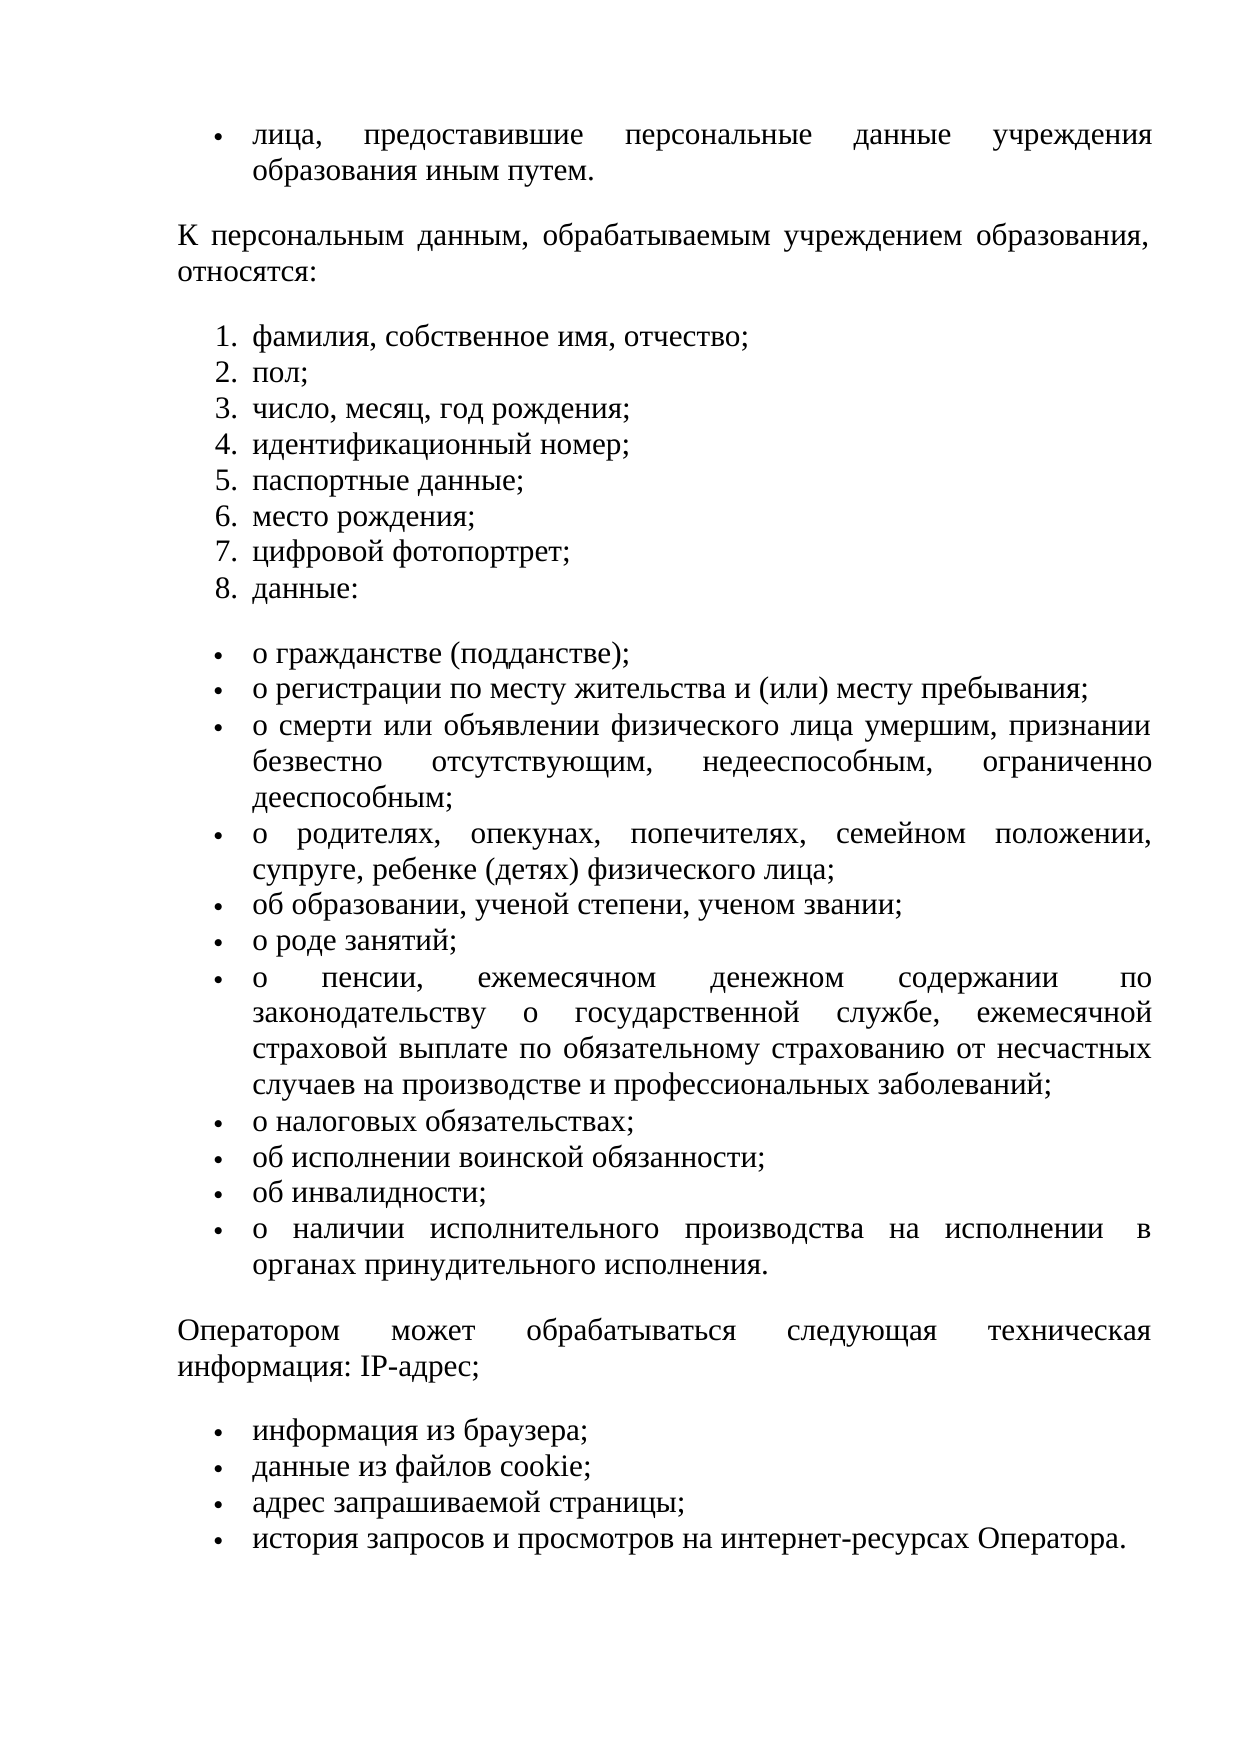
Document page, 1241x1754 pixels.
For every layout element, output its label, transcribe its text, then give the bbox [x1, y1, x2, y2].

list о регистрации по месту жительства и (или) месту пребывания; [214, 670, 1163, 706]
list информация из браузера; [214, 1411, 1163, 1447]
list идентификационный номер; [214, 426, 1163, 461]
list о гражданстве (подданстве); [214, 635, 1163, 670]
list об инвалидности; [214, 1174, 1163, 1209]
text К персональным данным, обрабатываемым учреждением образования, относятся: [177, 216, 1163, 288]
list лица, предоставившие персональные данные учреждения образования иным путем. [214, 115, 1152, 187]
list число, месяц, год рождения; [214, 389, 1163, 425]
list о пенсии, ежемесячном денежном содержании по законодательству о государственной службе, ежемесячной страховой выплате по обязательному страхованию от несчастных случаев на производстве и профессиональных заболеваний; [214, 958, 1152, 1102]
list пол; [214, 353, 1163, 389]
list о налоговых обязательствах; [214, 1102, 1163, 1138]
list об исполнении воинской обязанности; [214, 1138, 1163, 1174]
list о роде занятий; [214, 922, 1163, 958]
list о смерти или объявлении физического лица умершим, признании безвестно отсутствующим, недееспособным, ограниченно дееспособным; [214, 706, 1152, 814]
list паспортные данные; [214, 462, 1163, 497]
list история запросов и просмотров на интернет-ресурсах Оператора. [214, 1519, 1163, 1555]
list о родителях, опекунах, попечителях, семейном положении, супруге, ребенке (детях) физического лица; [214, 814, 1152, 886]
list место рождения; [214, 497, 1163, 533]
list фамилия, собственное имя, отчество; [214, 317, 1163, 353]
list данные из файлов cookie; [214, 1447, 1163, 1483]
list об образовании, ученой степени, ученом звании; [214, 886, 1163, 922]
list о наличии исполнительного производства на исполнении в органах принудительного исполнения. [214, 1209, 1151, 1281]
list адрес запрашиваемой страницы; [214, 1483, 1163, 1519]
list цифровой фотопортрет; [214, 533, 1163, 569]
text Оператором может обрабатываться следующая техническая информация: IР-адрес; [177, 1311, 1152, 1383]
list данные: [214, 569, 1163, 605]
